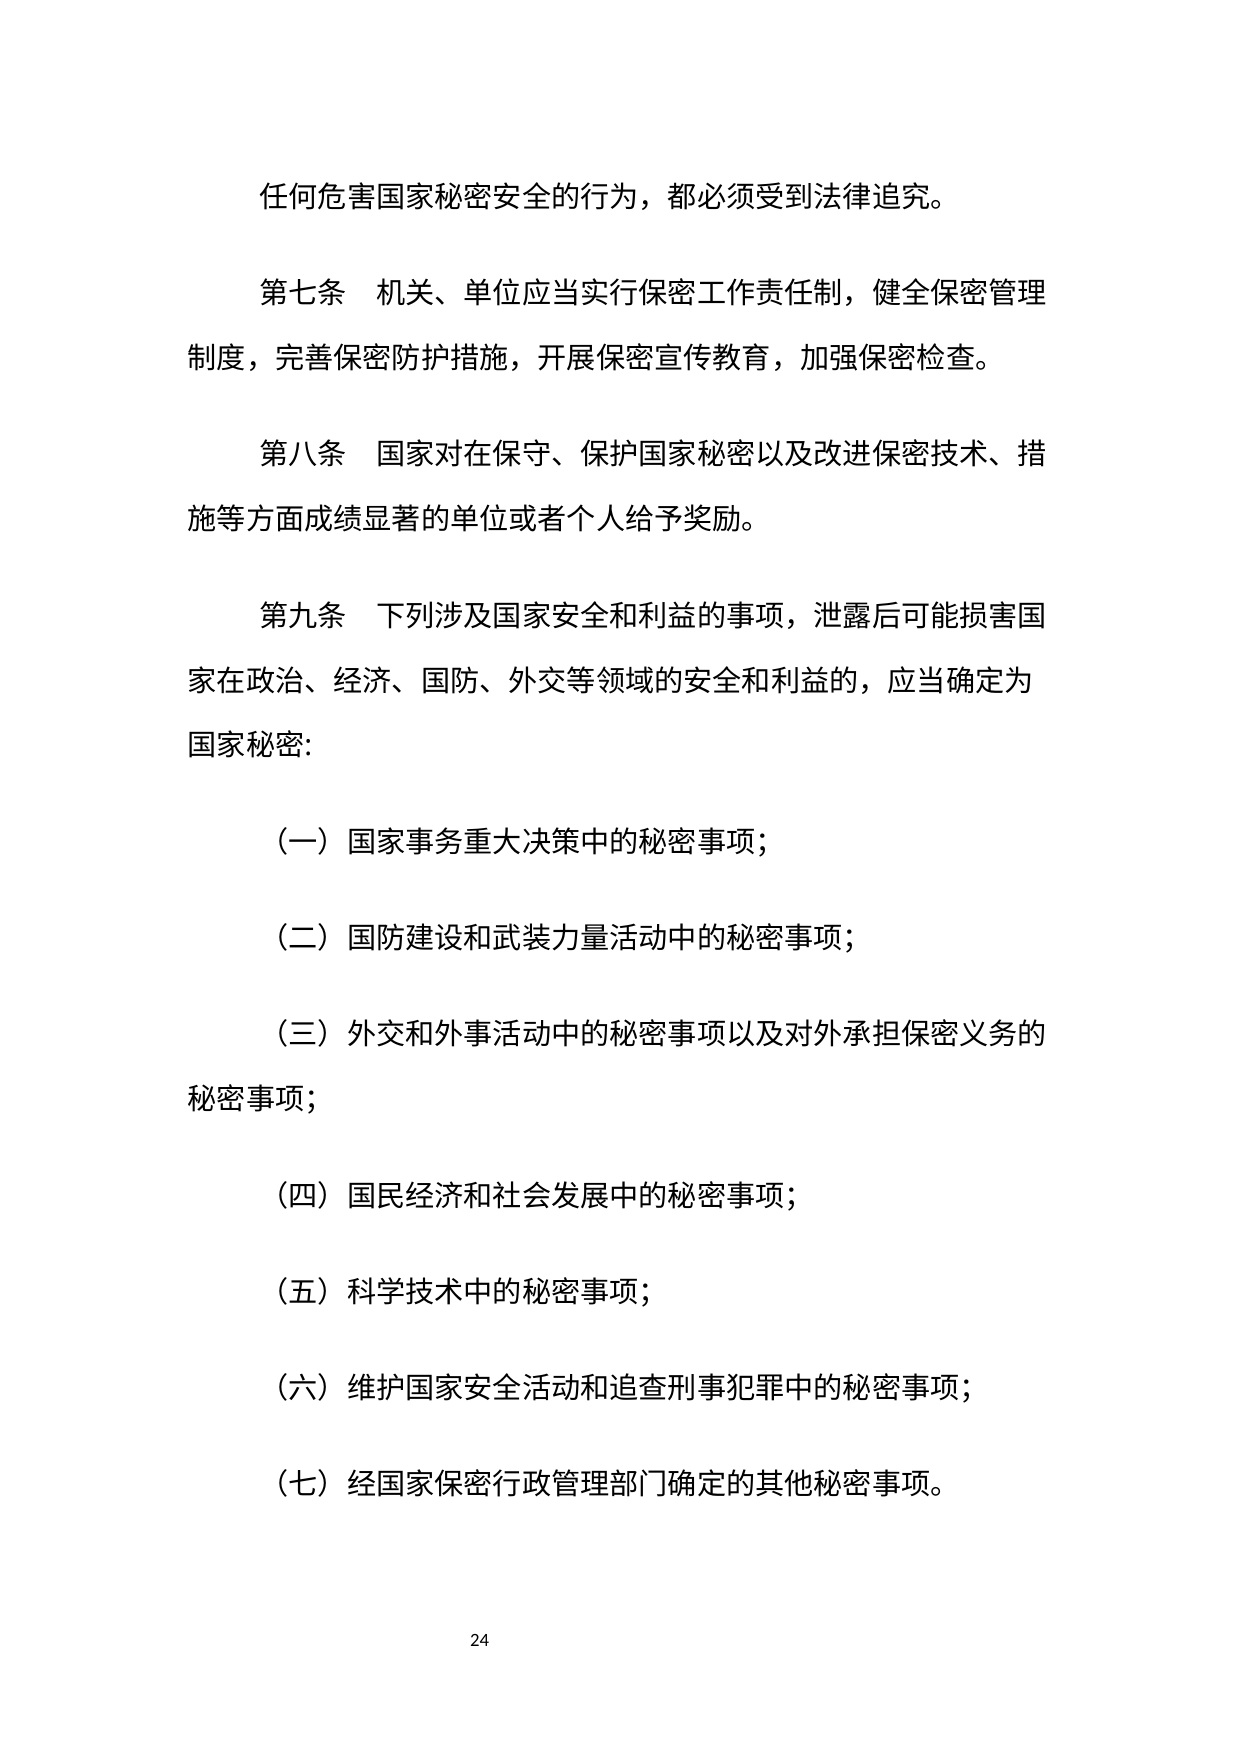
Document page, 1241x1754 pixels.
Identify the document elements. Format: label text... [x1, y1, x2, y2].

text （三）外交和外事活动中的秘密事项以及对外承担保密义务的秘密事项； [187, 999, 1053, 1129]
text 任何危害国家秘密安全的行为，都必须受到法律追究。 [187, 162, 1053, 227]
text （五）科学技术中的秘密事项； [187, 1257, 1053, 1322]
text 第八条 国家对在保守、保护国家秘密以及改进保密技术、措施等方面成绩显著的单位或者个人给予奖励。 [187, 419, 1053, 549]
text （六）维护国家安全活动和追查刑事犯罪中的秘密事项； [187, 1353, 1053, 1418]
text （七）经国家保密行政管理部门确定的其他秘密事项。 [187, 1449, 1053, 1514]
text 第七条 机关、单位应当实行保密工作责任制，健全保密管理制度，完善保密防护措施，开展保密宣传教育，加强保密检查。 [187, 258, 1053, 388]
text 第九条 下列涉及国家安全和利益的事项，泄露后可能损害国家在政治、经济、国防、外交等领域的安全和利益的，应当确定为国家秘密: [187, 581, 1053, 776]
text （一）国家事务重大决策中的秘密事项； [187, 807, 1053, 872]
text （二）国防建设和武装力量活动中的秘密事项； [187, 903, 1053, 968]
text （四）国民经济和社会发展中的秘密事项； [187, 1161, 1053, 1226]
